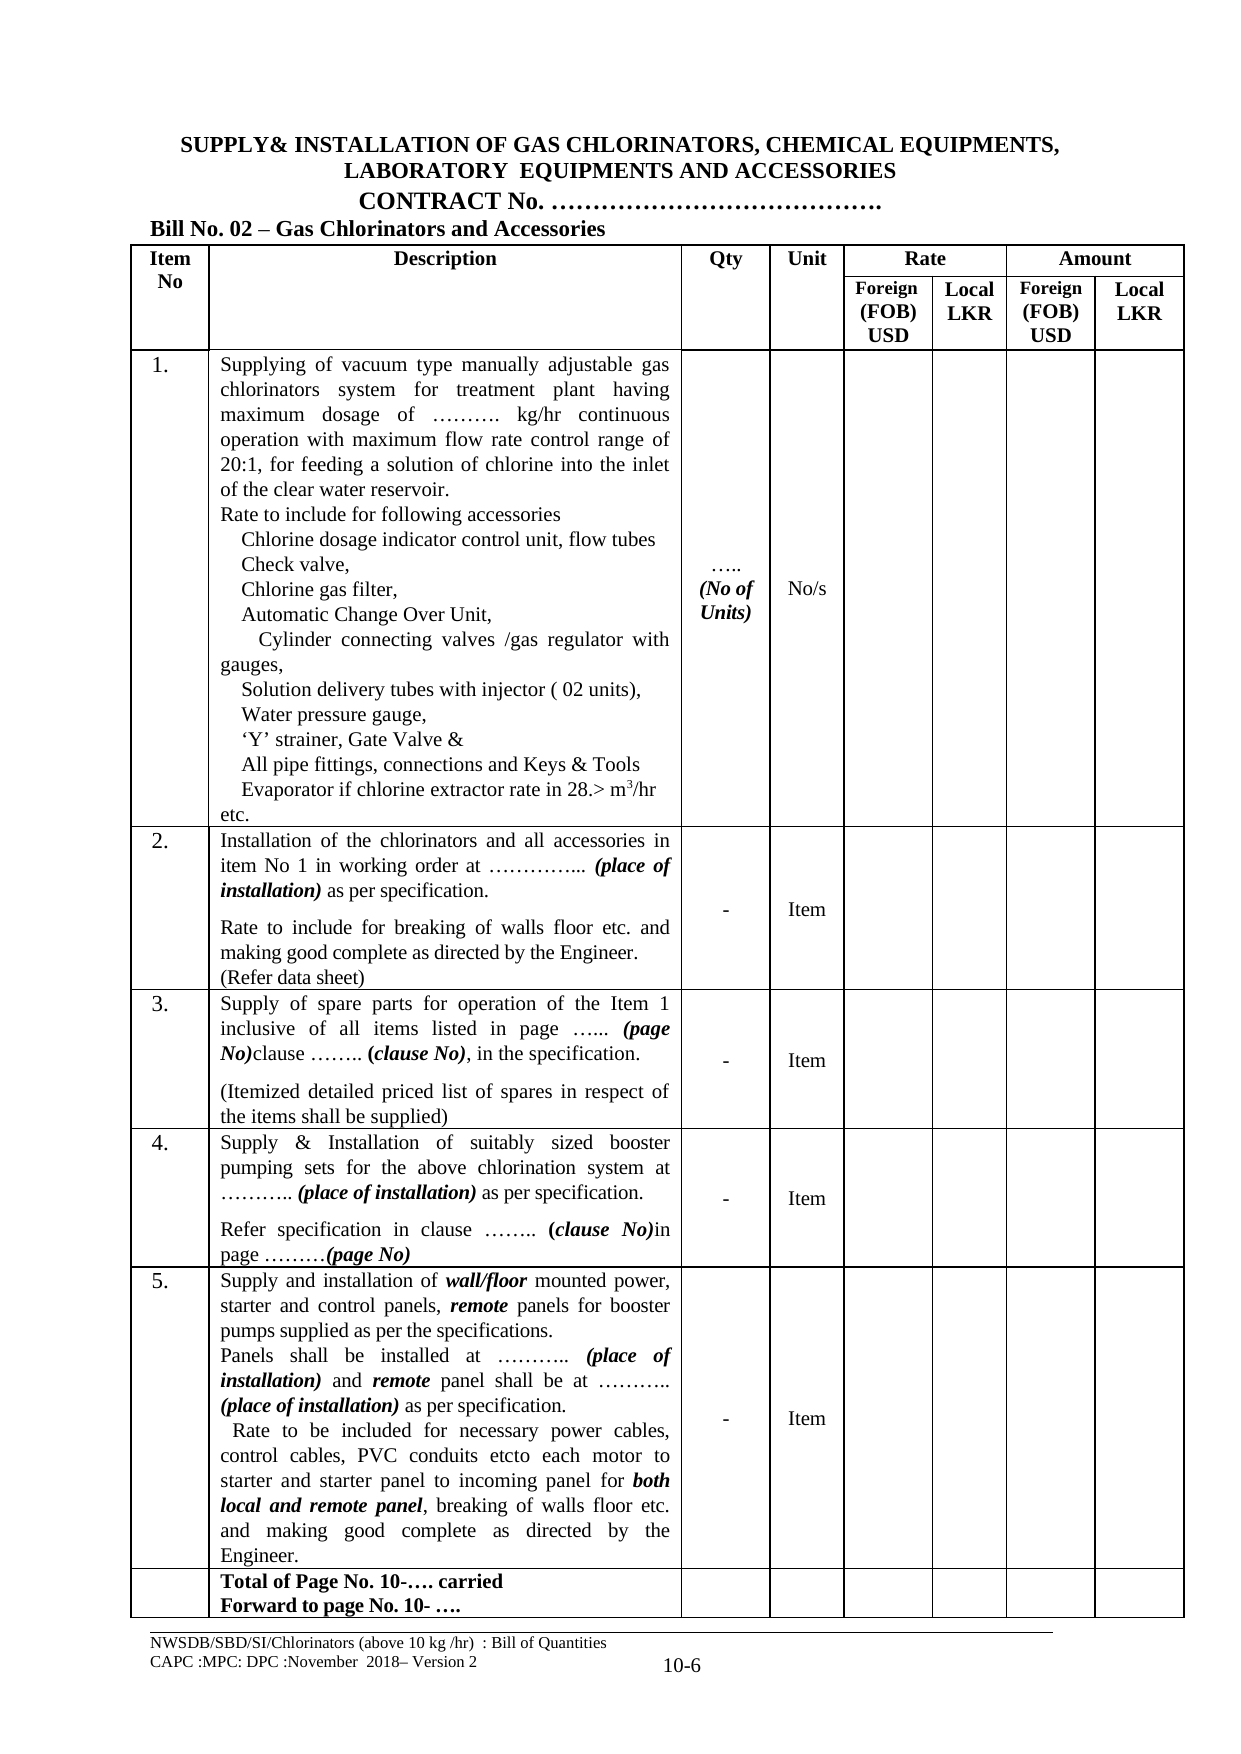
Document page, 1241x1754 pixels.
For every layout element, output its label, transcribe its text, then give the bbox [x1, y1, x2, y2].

table_header Rate [845, 246, 1006, 276]
table_cell [845, 827, 932, 989]
table_cell Item [771, 1129, 843, 1266]
table_cell - [682, 1268, 769, 1567]
table_header Item No [132, 246, 208, 349]
table_cell Supply of spare parts for operation of the Item 1 inclusive of all items listed in page …... (page No)clause …….. (clause No), in the specification. (Itemized detailed priced list of spares in respect of the items shall be supplied) [210, 990, 681, 1128]
table_cell [933, 1129, 1006, 1266]
table_cell Item [771, 990, 843, 1128]
table_cell [1007, 351, 1094, 826]
table_cell [682, 1569, 769, 1617]
table_cell [132, 1129, 208, 1266]
table_cell Total of Page No. 10-…. carried Forward to page No. 10- …. [210, 1569, 681, 1617]
table_cell [1096, 990, 1183, 1128]
text CONTRACT No. …………………………………. [150, 186, 1090, 215]
table_header Description [210, 246, 681, 349]
table_cell Supply and installation of wall/floor mounted power, starter and control panels, remote panels for booster pumps supplied as per the specifications. Panels shall be installed at ……….. (place of installation) and remote panel shall be at ……….. (place of installation) as per specification. Rate to be included for necessary power cables, control cables, PVC conduits etcto each motor to starter and starter panel to incoming panel for both local and remote panel, breaking of walls floor etc. and making good complete as directed by the Engineer. [210, 1268, 681, 1567]
table_cell [771, 1569, 843, 1617]
table_cell [1007, 990, 1094, 1128]
table_cell Foreign (FOB) USD [845, 277, 932, 349]
table_cell [132, 1268, 208, 1567]
table_cell [1096, 827, 1183, 989]
table_cell Installation of the chlorinators and all accessories in item No 1 in working order at …………... (place of installation) as per specification. Rate to include for breaking of walls floor etc. and making good complete as directed by the Engineer. (Refer data sheet) [210, 827, 681, 989]
table_cell [1096, 351, 1183, 826]
table_cell Item [771, 1268, 843, 1567]
table_cell [845, 1268, 932, 1567]
table_cell [1007, 1268, 1094, 1567]
table_header Qty [682, 246, 769, 349]
table_cell [933, 1569, 1006, 1617]
table_cell [933, 990, 1006, 1128]
table_cell [1096, 1268, 1183, 1567]
table_header Amount [1007, 246, 1183, 276]
table_cell Supplying of vacuum type manually adjustable gas chlorinators system for treatment plant having maximum dosage of ………. kg/hr continuous operation with maximum flow rate control range of 20:1, for feeding a solution of chlorine into the inlet of the clear water reservoir. Rate to include for following accessories Chlorine dosage indicator control unit, flow tubes Check valve, Chlorine gas filter, Automatic Change Over Unit, Cylinder connecting valves /gas regulator with gauges, Solution delivery tubes with injector ( 02 units), Water pressure gauge, ‘Y’ strainer, Gate Valve & All pipe fittings, connections and Keys & Tools Evaporator if chlorine extractor rate in 28.> m3/hr etc. [209, 350, 681, 826]
table_cell [845, 990, 932, 1128]
table_cell [132, 1569, 208, 1617]
text SUPPLY& INSTALLATION OF GAS CHLORINATORS, CHEMICAL EQUIPMENTS, LABORATORY EQUIPMENTS AND ACCESSORIES [150, 131, 1090, 184]
table_cell ….. (No of Units) [682, 351, 769, 826]
table_cell - [682, 990, 769, 1128]
table_cell Local LKR [933, 277, 1006, 349]
text Bill No. 02 – Gas Chlorinators and Accessories [150, 215, 1090, 241]
table_cell [933, 351, 1006, 826]
table_cell - [682, 1129, 769, 1266]
table_cell [845, 351, 932, 826]
table_cell - [682, 827, 769, 989]
table_header Unit [771, 246, 843, 349]
table_cell Foreign (FOB) USD [1007, 277, 1094, 349]
table_cell No/s [771, 351, 843, 826]
table_cell [845, 1569, 932, 1617]
table_cell [132, 990, 208, 1128]
table_cell Local LKR [1096, 277, 1183, 349]
table_cell [132, 827, 208, 989]
table_cell [132, 351, 208, 826]
table_cell [933, 1268, 1006, 1567]
table_cell [1007, 1129, 1094, 1266]
table_cell [845, 1129, 932, 1266]
table_cell [1096, 1129, 1183, 1266]
table_cell Supply & Installation of suitably sized booster pumping sets for the above chlorination system at ……….. (place of installation) as per specification. Refer specification in clause …….. (clause No)in page ………(page No) [210, 1129, 681, 1266]
table_cell Item [771, 827, 843, 989]
table_cell [1007, 827, 1094, 989]
table_cell [1007, 1569, 1094, 1617]
table_cell [1096, 1569, 1183, 1617]
table_cell [933, 827, 1006, 989]
